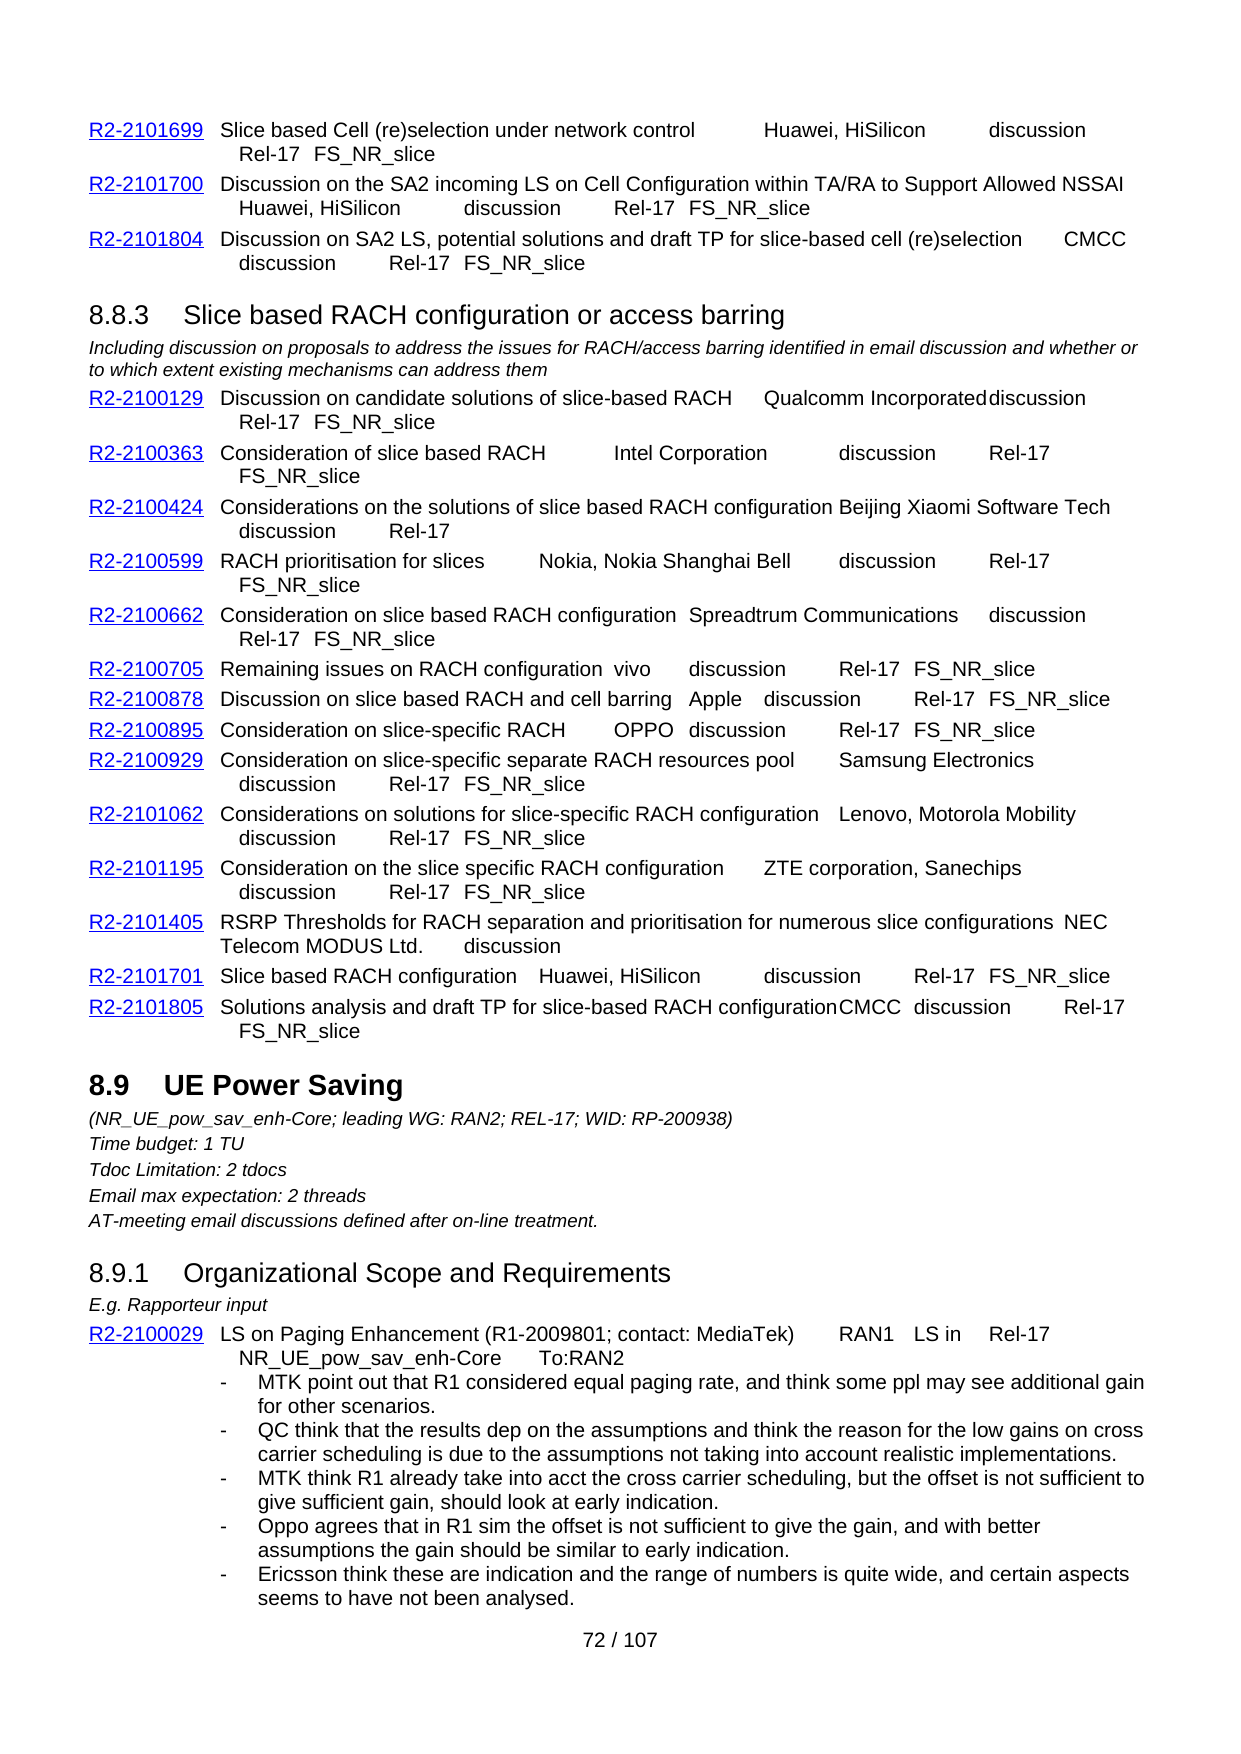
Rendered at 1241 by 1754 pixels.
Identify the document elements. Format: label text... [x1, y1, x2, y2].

text - Oppo agrees that in R1 sim the offset is not sufficient to give the gain, and with better assumptions the gain should be similar to early indication. [220, 1514, 1152, 1562]
title R2-2100129 Discussion on candidate solutions of slice-based RACH Qualcomm Incorporated discussion Rel-17 FS_NR_slice [89, 386, 1152, 434]
title R2-2100029 LS on Paging Enhancement (R1-2009801; contact: MediaTek) RAN1 LS in Rel-17 NR_UE_pow_sav_enh-Core To:RAN2 [89, 1322, 1152, 1370]
title R2-2101062 Considerations on solutions for slice-specific RACH configuration Lenovo, Motorola Mobility discussion Rel-17 FS_NR_slice [89, 802, 1152, 850]
subtitle 8.9.1 Organizational Scope and Requirements [89, 1257, 1152, 1288]
text - QC think that the results dep on the assumptions and think the reason for the low gains on cross carrier scheduling is due to the assumptions not taking into account realistic implementations. [220, 1418, 1152, 1466]
title R2-2101405 RSRP Thresholds for RACH separation and prioritisation for numerous slice configurations NEC Telecom MODUS Ltd. discussion [89, 910, 1152, 958]
title R2-2100424 Considerations on the solutions of slice based RACH configuration Beijing Xiaomi Software Tech discussion Rel-17 [89, 494, 1152, 542]
text Tdoc Limitation: 2 tdocs [89, 1159, 1152, 1180]
title R2-2100662 Consideration on slice based RACH configuration Spreadtrum Communications discussion Rel-17 FS_NR_slice [89, 603, 1152, 651]
text Including discussion on proposals to address the issues for RACH/access barring identified in email discussion and whether or to which extent existing mechanisms can address them [89, 337, 1152, 380]
title R2-2101701 Slice based RACH configuration Huawei, HiSilicon discussion Rel-17 FS_NR_slice [89, 964, 1152, 988]
title R2-2100705 Remaining issues on RACH configuration vivo discussion Rel-17 FS_NR_slice [89, 657, 1152, 681]
text (NR_UE_pow_sav_enh-Core; leading WG: RAN2; REL-17; WID: RP-200938) [89, 1107, 1152, 1129]
text Time budget: 1 TU [89, 1133, 1152, 1154]
title R2-2101805 Solutions analysis and draft TP for slice-based RACH configuration CMCC discussion Rel-17 FS_NR_slice [89, 994, 1152, 1042]
title R2-2100363 Consideration of slice based RACH Intel Corporation discussion Rel-17 FS_NR_slice [89, 440, 1152, 488]
title R2-2100599 RACH prioritisation for slices Nokia, Nokia Shanghai Bell discussion Rel-17 FS_NR_slice [89, 549, 1152, 597]
title R2-2100878 Discussion on slice based RACH and cell barring Apple discussion Rel-17 FS_NR_slice [89, 687, 1152, 711]
title R2-2101700 Discussion on the SA2 incoming LS on Cell Configuration within TA/RA to Support Allowed NSSAI Huawei, HiSilicon discussion Rel-17 FS_NR_slice [89, 172, 1152, 220]
title R2-2100929 Consideration on slice-specific separate RACH resources pool Samsung Electronics discussion Rel-17 FS_NR_slice [89, 748, 1152, 796]
text - Ericsson think these are indication and the range of numbers is quite wide, and certain aspects seems to have not been analysed. [220, 1562, 1152, 1609]
subtitle 8.8.3 Slice based RACH configuration or access barring [89, 299, 1152, 331]
title R2-2100895 Consideration on slice-specific RACH OPPO discussion Rel-17 FS_NR_slice [89, 717, 1152, 741]
title R2-2101699 Slice based Cell (re)selection under network control Huawei, HiSilicon discussion Rel-17 FS_NR_slice [89, 118, 1152, 166]
text Email max expectation: 2 threads [89, 1184, 1152, 1206]
title R2-2101804 Discussion on SA2 LS, potential solutions and draft TP for slice-based cell (re)selection CMCC discussion Rel-17 FS_NR_slice [89, 226, 1152, 274]
text E.g. Rapporteur input [89, 1294, 1152, 1316]
title R2-2101195 Consideration on the slice specific RACH configuration ZTE corporation, Sanechips discussion Rel-17 FS_NR_slice [89, 856, 1152, 904]
subtitle 8.9 UE Power Saving [89, 1067, 1152, 1101]
text AT-meeting email discussions defined after on-line treatment. [89, 1210, 1152, 1232]
text - MTK think R1 already take into acct the cross carrier scheduling, but the offset is not sufficient to give sufficient gain, should look at early indication. [220, 1466, 1152, 1514]
text - MTK point out that R1 considered equal paging rate, and think some ppl may see additional gain for other scenarios. [220, 1370, 1152, 1418]
